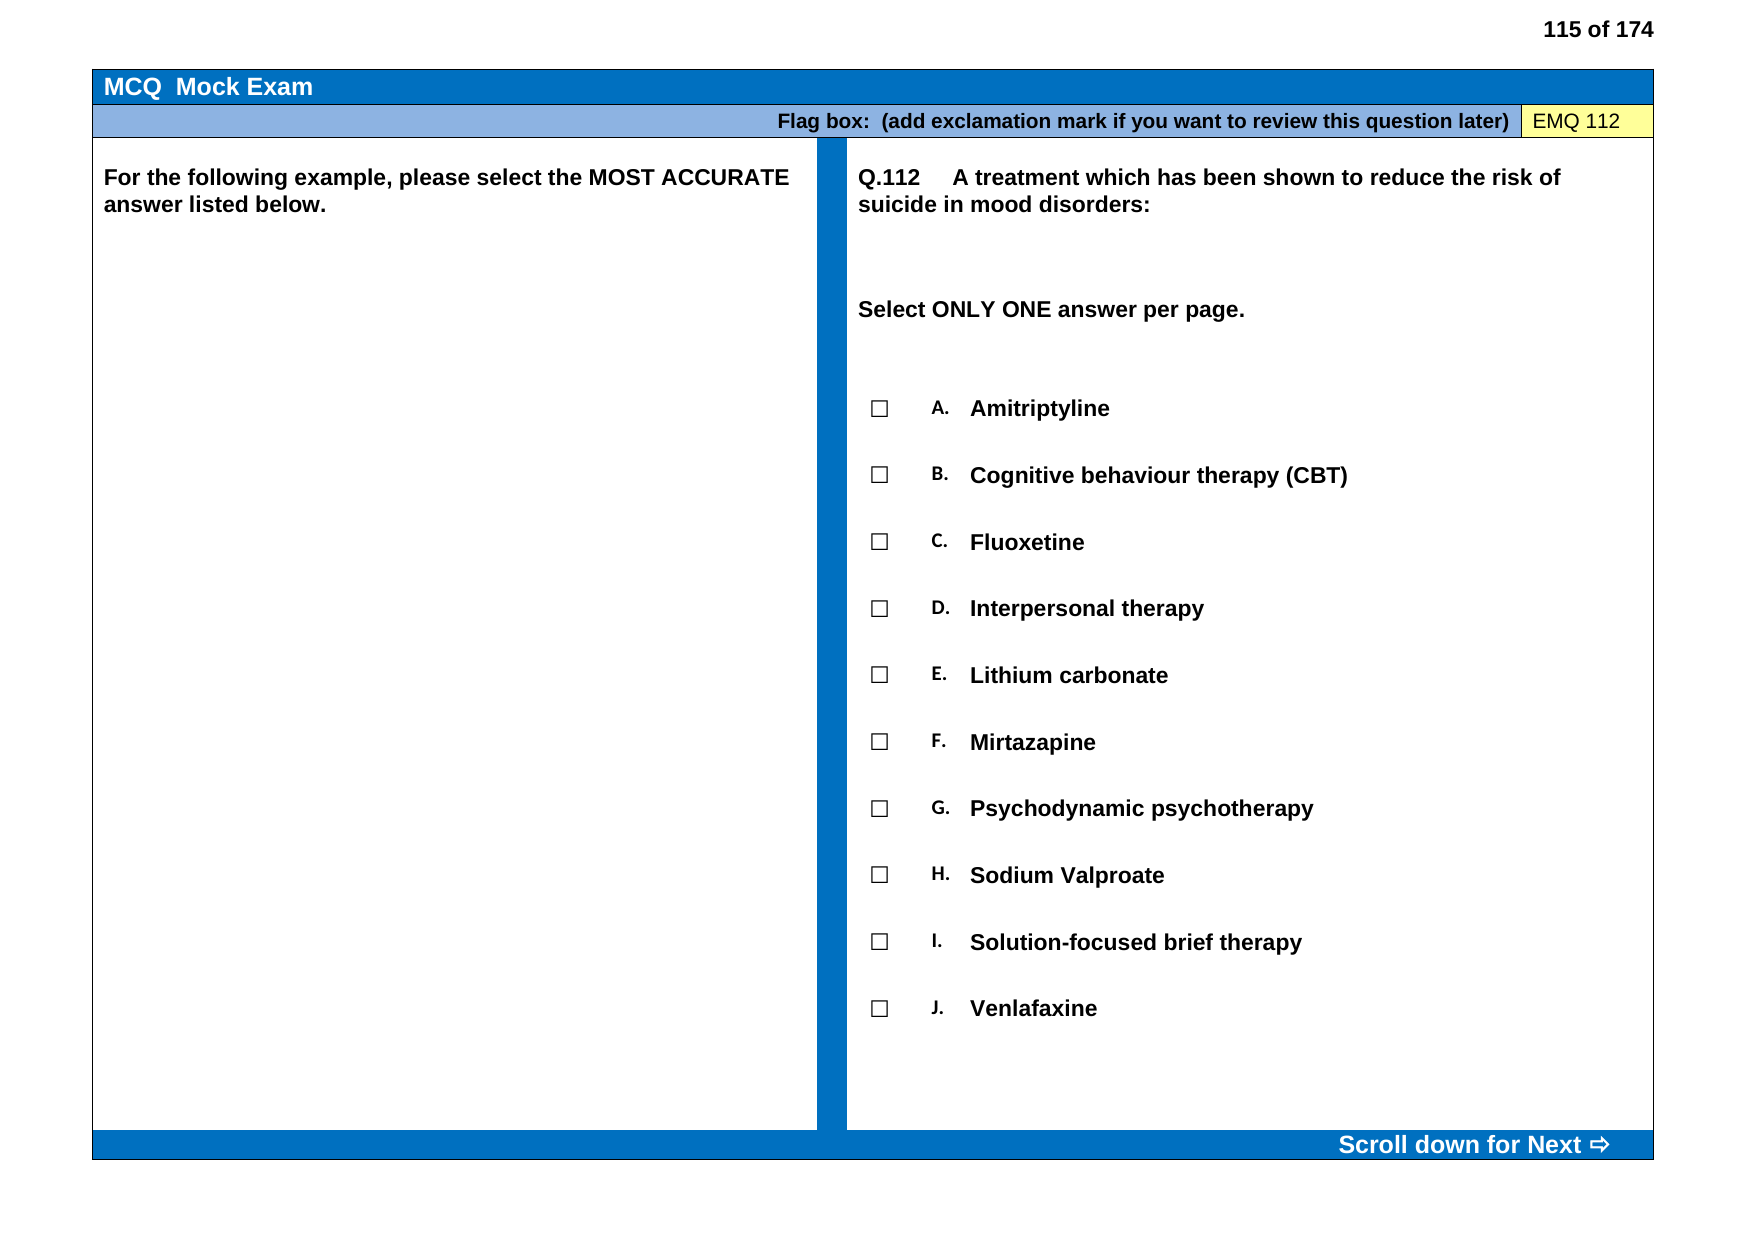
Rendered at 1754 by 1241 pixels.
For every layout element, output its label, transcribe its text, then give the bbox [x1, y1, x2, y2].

table_cell Scroll down for Next [1327, 1130, 1653, 1159]
table_cell MCQ Mock Exam [93, 70, 1653, 104]
table_cell For the following example, please select the MOST ACCURATE answer listed below. [93, 138, 817, 1130]
table_cell EMQ 112 [1522, 105, 1653, 137]
table_cell Q.112 A treatment which has been shown to reduce the risk of suicide in mood disorders: Select ONLY ONE answer per page. [847, 138, 1653, 1130]
table_cell [817, 138, 847, 1130]
table_cell Flag box: (add exclamation mark if you want to review this question later) [93, 105, 1521, 137]
table_cell [93, 1130, 1327, 1159]
